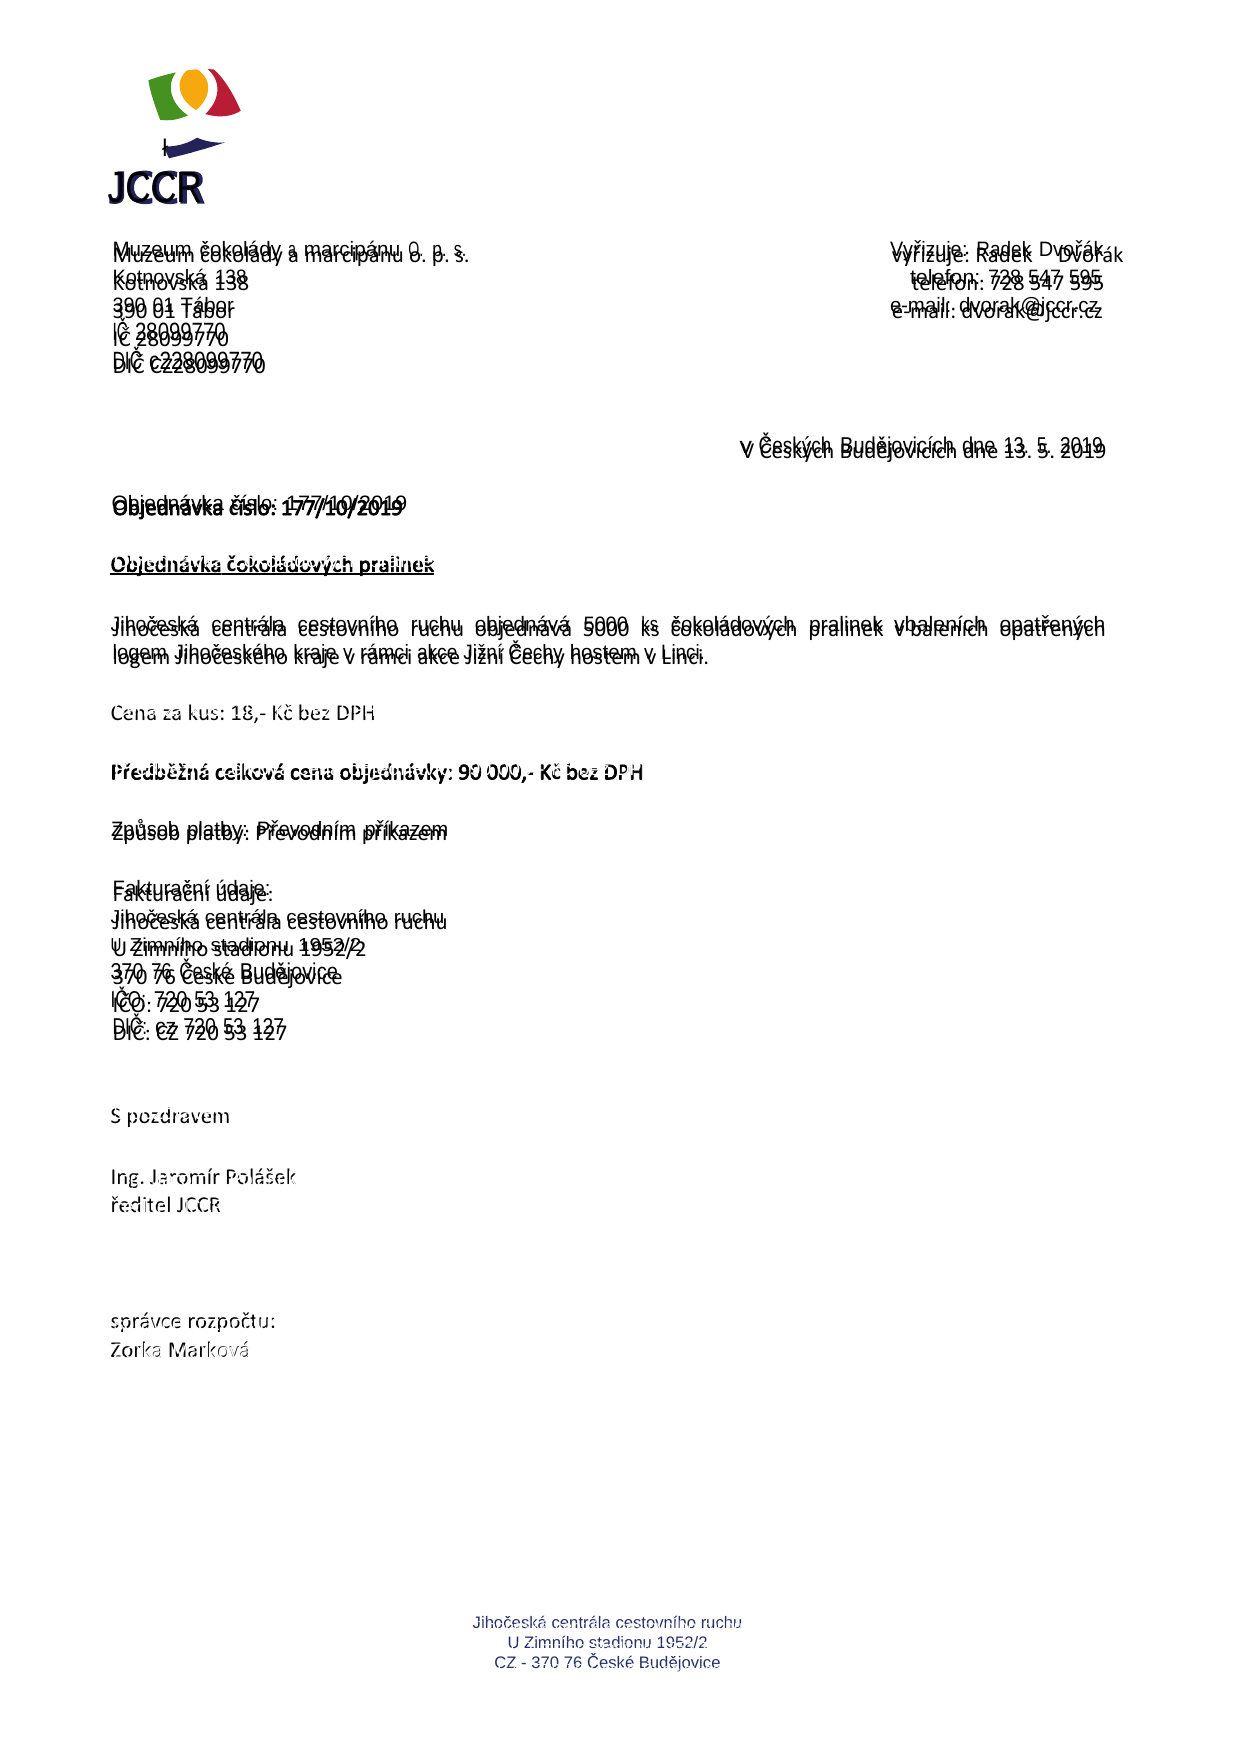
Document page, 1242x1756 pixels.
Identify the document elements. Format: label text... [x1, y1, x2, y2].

text Způsobplatby:Převodnímpříkazem [111, 816, 1189, 840]
text Cenaza kus: 18,-Kč bez DPH [110, 698, 1189, 727]
text Fakturačníúdaje: Jihočeskácentrálacestovníhoruchu UZimníhostadionu1952/2 37076ČeskéBudějovice IČO:72053127 [110, 873, 455, 1013]
text Jihočeská centrála cestovníhoruchu U Zimního stadionu 1952/2 [472, 1612, 955, 1653]
text Spozdravem [110, 1101, 1189, 1129]
text Předběžná celková cena objednávky:90000,-Kč bezDPH [110, 757, 1189, 785]
text CZ-370 76 České Budějovice [270, 1653, 1189, 1672]
text DIČ:cz72053127 [110, 1013, 1189, 1039]
text Objednávkačokoládových pralinek [110, 549, 1189, 577]
text Jihočeskácentrálacestovníhoruchuobjednává5000ksčokoládovýchpralinekvbaleníchopatřených logemJihočeskéhokrajevrámciakceJižníČechyhostemvLinci. [110, 609, 1114, 665]
text DIČc228099770 [107, 346, 1189, 374]
text ł JCCR [107, 120, 1112, 211]
text vČeskýchBudějovicíchdne13.5.2019 [739, 432, 1189, 459]
text Objednávkačíslo:177/10/2019 [111, 491, 1189, 515]
text Ing.Jaromír Polášek ředitelJCCR [110, 1162, 307, 1218]
text správcerozpočtu: Zorka Marková [110, 1307, 286, 1363]
text MuzeumčokoládyamarcipánuO.p.s. Vyřizuje:RadekDvořák Kotnovská138 telefon:728547595 39001Tábor e-mail:dvorak@jccr.cz IČ28099770 [112, 234, 1112, 346]
